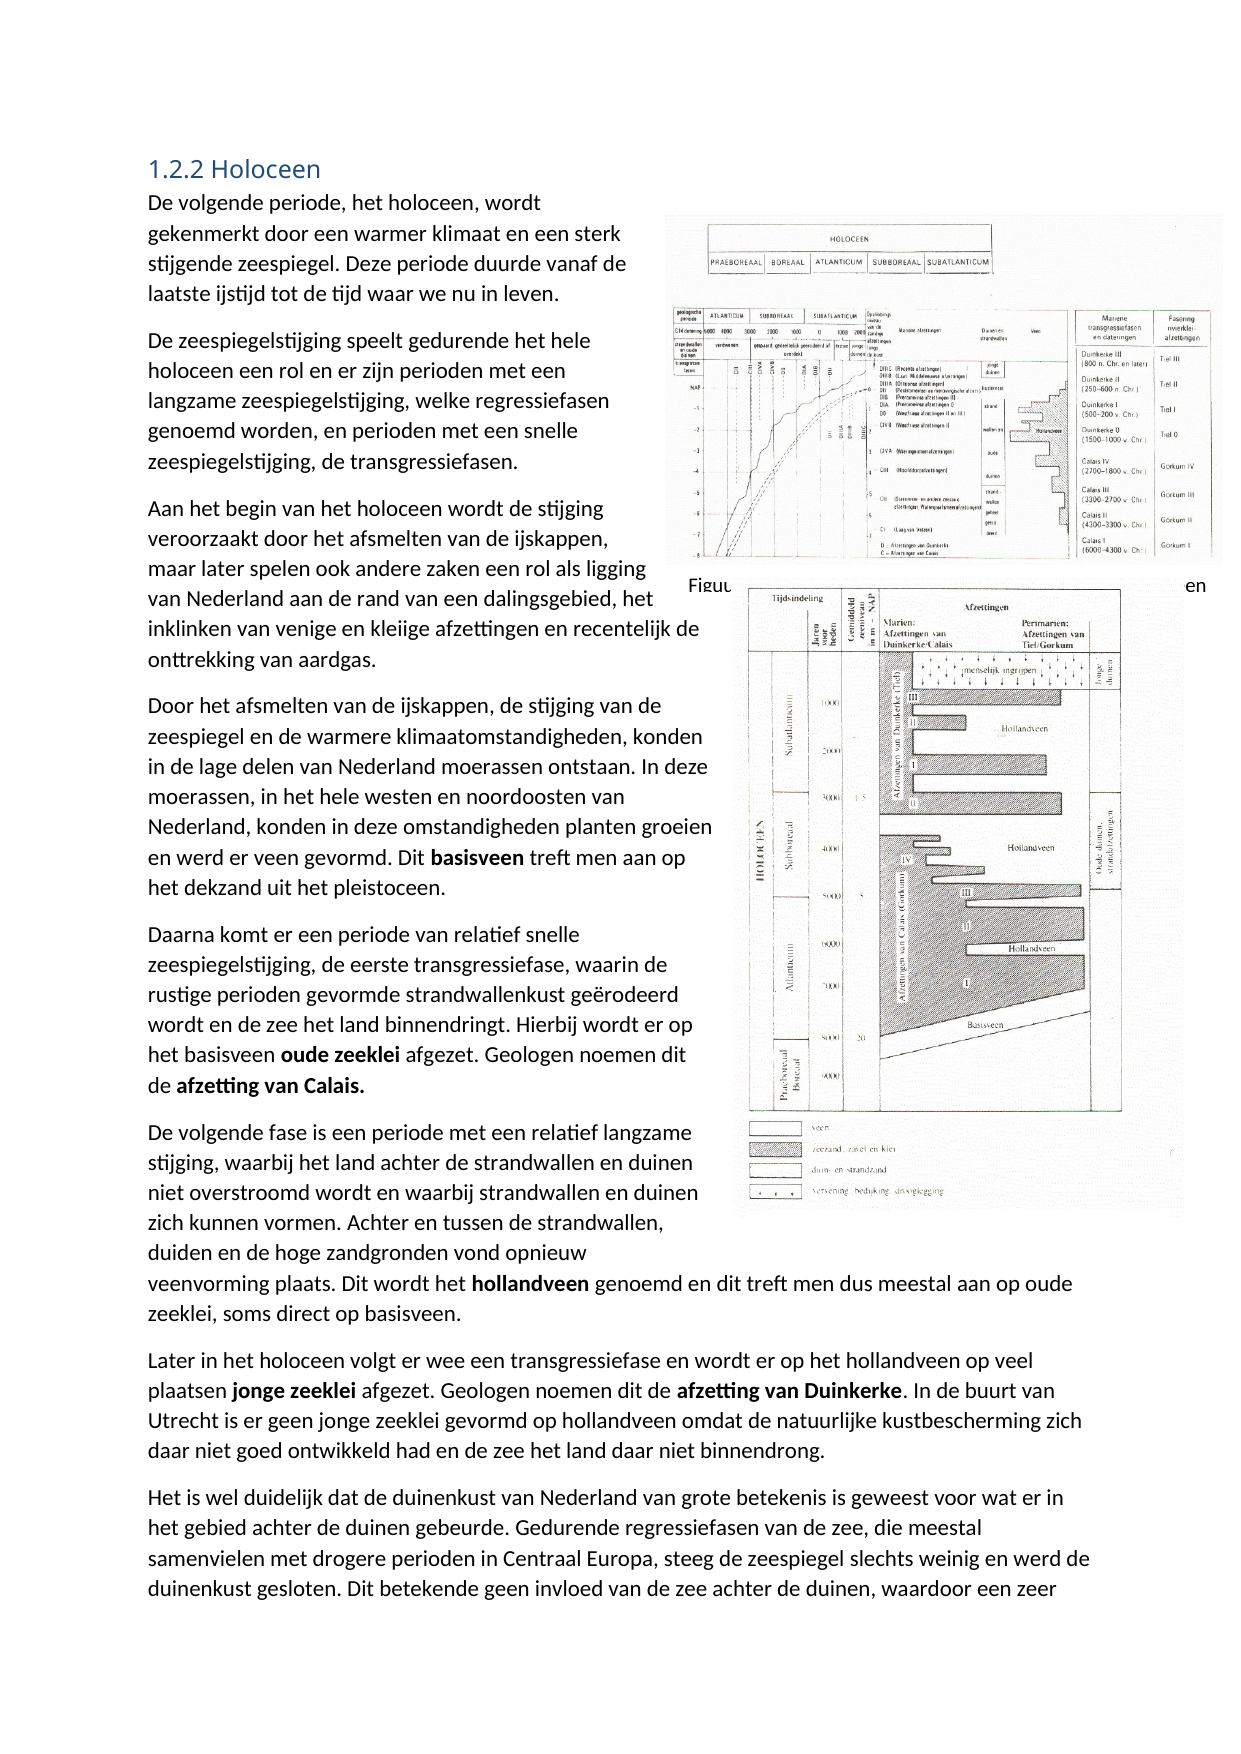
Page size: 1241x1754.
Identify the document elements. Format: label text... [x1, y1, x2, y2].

text De zeespiegelstijging speelt gedurende het hele holoceen een rol en er zijn perioden met een langzame zeespiegelstijging, welke regressiefasen genoemd worden, en perioden met een snelle zeespiegelstijging, de transgressiefasen. [148, 326, 665, 475]
picture [665, 214, 1223, 565]
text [148, 1483, 1093, 1602]
subtitle 1.2.2 Holoceen [148, 152, 1093, 186]
text Aan het begin van het holoceen wordt de stijging veroorzaakt door het afsmelten van de ijskappen, maar later spelen ook andere zaken een rol als ligging van Nederland aan de rand van een dalingsgebied, het inklinken van venige en kleiige afzettingen en recentelijk de onttrekking van aardgas. [148, 494, 731, 673]
text Later in het holoceen volgt er wee een transgressiefase en wordt er op het hollandveen op veel plaatsen jonge zeeklei afgezet. Geologen noemen dit de afzetting van Duinkerke. In de buurt van Utrecht is er geen jonge zeeklei gevormd op hollandveen omdat de natuurlijke kustbescherming zich daar niet goed ontwikkeld had en de zee het land daar niet binnendrong. [148, 1346, 1093, 1464]
text De volgende fase is een periode met een relatief langzame stijging, waarbij het land achter de strandwallen en duinen niet overstroomd wordt en waarbij strandwallen en duinen zich kunnen vormen. Achter en tussen de strandwallen, duiden en de hoge zandgronden vond opnieuw veenvorming plaats. Dit wordt het hollandveen genoemd en dit treft men dus meestal aan op oude zeeklei, soms direct op basisveen. [148, 1118, 1093, 1327]
text De volgende periode, het holoceen, wordt gekenmerkt door een warmer klimaat en een sterk stijgende zeespiegel. Deze periode duurde vanaf de laatste ijstijd tot de tijd waar we nu in leven. [148, 188, 1093, 307]
text Daarna komt er een periode van relatief snelle zeespiegelstijging, de eerste transgressiefase, waarin de rustige perioden gevormde strandwallenkust geërodeerd wordt en de zee het land binnendringt. Hierbij wordt er op het basisveen oude zeeklei afgezet. Geologen noemen dit de afzetting van Calais. [148, 920, 731, 1099]
picture [731, 572, 1184, 1218]
text Door het afsmelten van de ijskappen, de stijging van de zeespiegel en de warmere klimaatomstandigheden, konden in de lage delen van Nederland moerassen ontstaan. In deze moerassen, in het hele westen en noordoosten van Nederland, konden in deze omstandigheden planten groeien en werd er veen gevormd. Dit basisveen treft men aan op het dekzand uit het pleistoceen. [148, 692, 731, 901]
